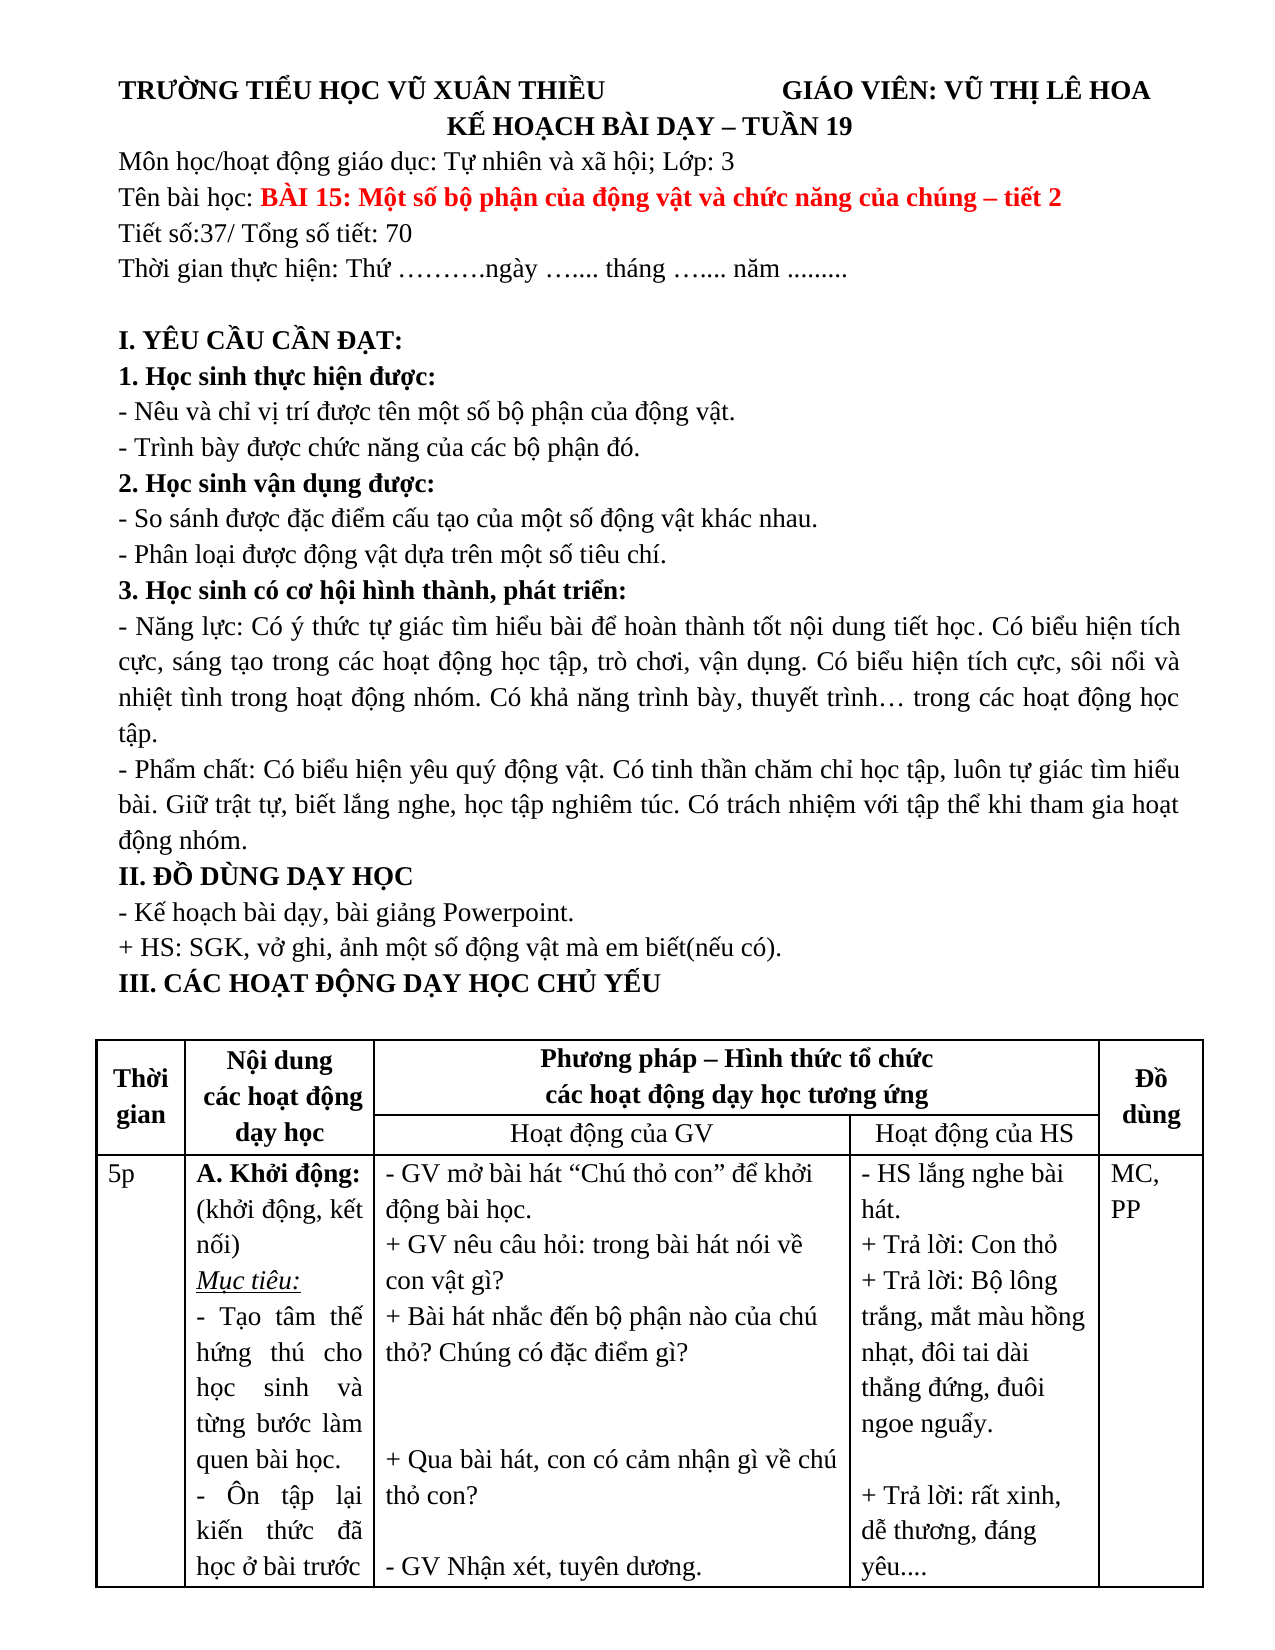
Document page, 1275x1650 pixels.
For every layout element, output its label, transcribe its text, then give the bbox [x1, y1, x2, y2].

text III. CÁC HOẠT ĐỘNG DẠY HỌC CHỦ YẾU [118, 967, 1181, 998]
text 3. Học sinh có cơ hội hình thành, phát triển: [118, 574, 1181, 605]
table_cell Hoạt động của GV [375, 1116, 849, 1153]
text + HS: SGK, vở ghi, ảnh một số động vật mà em biết(nếu có). [118, 931, 1181, 962]
text - So sánh được đặc điểm cấu tạo của một số động vật khác nhau. [118, 503, 1181, 534]
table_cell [375, 1156, 849, 1586]
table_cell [851, 1156, 1098, 1586]
table_header Nội dung các hoạt động dạy học [186, 1041, 373, 1153]
text 1. Học sinh thực hiện được: [118, 360, 1181, 391]
text Tên bài học: BÀI 15: Một số bộ phận của động vật và chức năng của chúng – tiết 2 [118, 181, 1181, 212]
text - Phẩm chất: Có biểu hiện yêu quý động vật. Có tinh thần chăm chỉ học tập, luôn tự giác tìm hiểu bài. Giữ trật tự, biết lắng nghe, học tập nghiêm túc. Có trách nhiệm với tập thể khi tham gia hoạt động nhóm. [118, 753, 1181, 855]
text 2. Học sinh vận dụng được: [118, 467, 1181, 498]
text I. YÊU CẦU CẦN ĐẠT: [118, 324, 1181, 355]
table_header Thời gian [98, 1041, 184, 1153]
text KẾ HOẠCH BÀI DẠY – TUẦN 19 [118, 109, 1181, 141]
text - Trình bày được chức năng của các bộ phận đó. [118, 431, 1181, 462]
table_cell 5p [98, 1156, 184, 1586]
text - Nêu và chỉ vị trí được tên một số bộ phận của động vật. [118, 395, 1181, 427]
text Tiết số:37/ Tổng số tiết: 70 [118, 217, 1181, 248]
table_header Phương pháp – Hình thức tổ chức các hoạt động dạy học tương ứng [375, 1041, 1098, 1114]
text - Kế hoạch bài dạy, bài giảng Powerpoint. [118, 896, 1181, 927]
text - Năng lực: Có ý thức tự giác tìm hiểu bài để hoàn thành tốt nội dung tiết học. Có biểu hiện tích cực, sáng tạo trong các hoạt động học tập, trò chơi, vận dụng. Có biểu hiện tích cực, sôi nổi và nhiệt tình trong hoạt động nhóm. Có khả năng trình bày, thuyết trình… trong các hoạt động học tập. [118, 610, 1181, 748]
text Thời gian thực hiện: Thứ ……….ngày ….... tháng ….... năm ......... [118, 252, 1181, 284]
text - Phân loại được động vật dựa trên một số tiêu chí. [118, 538, 1181, 569]
text II. ĐỒ DÙNG DẠY HỌC [118, 860, 1181, 891]
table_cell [186, 1156, 373, 1586]
table_cell Hoạt động của HS [851, 1116, 1098, 1153]
text TRƯỜNG TIỂU HỌC VŨ XUÂN THIỀU GIÁO VIÊN: VŨ THỊ LÊ HOA [118, 74, 1181, 105]
text Môn học/hoạt động giáo dục: Tự nhiên và xã hội; Lớp: 3 [118, 145, 1181, 176]
table_cell MC, PP [1100, 1156, 1202, 1586]
table_header Đồ dùng [1100, 1041, 1202, 1153]
